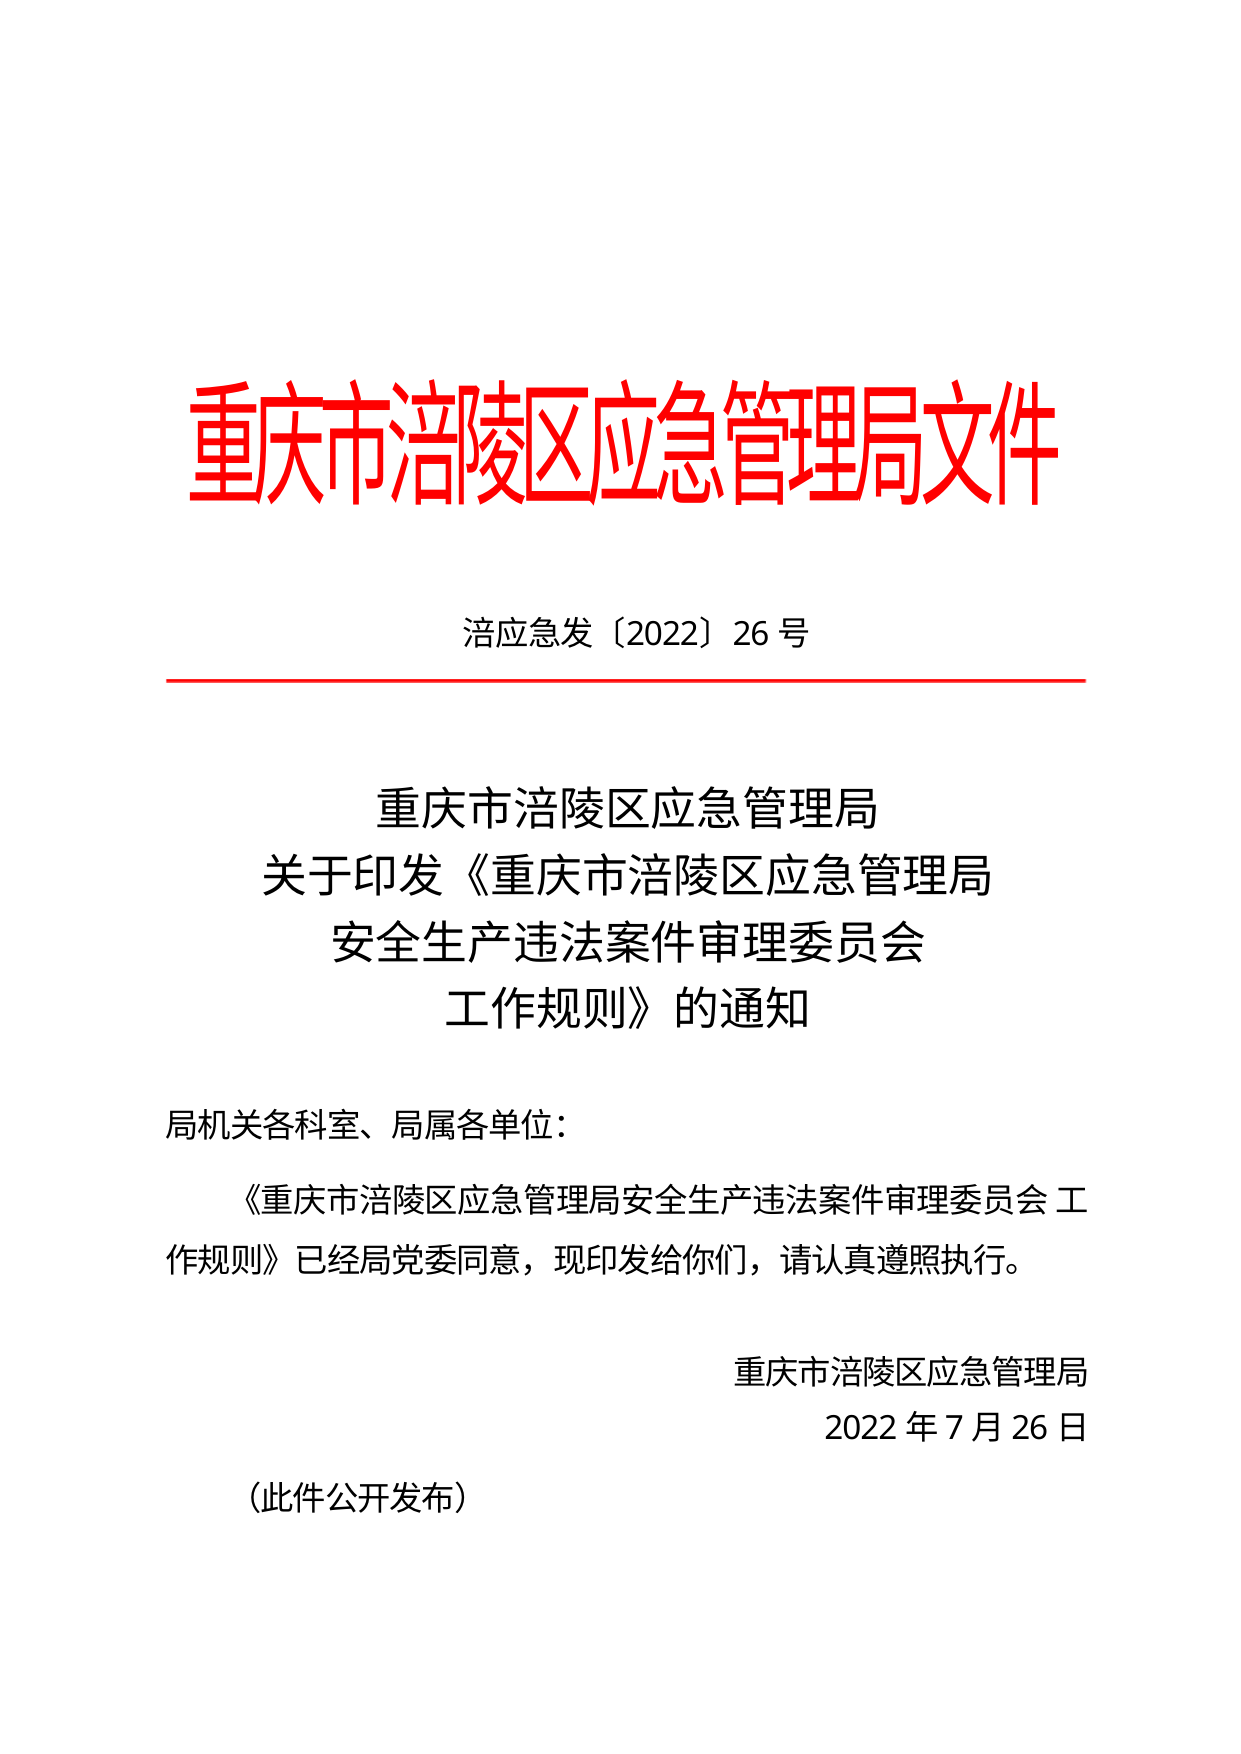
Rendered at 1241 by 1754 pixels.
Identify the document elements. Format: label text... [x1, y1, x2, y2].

text 2022 年 7 月 26 日 [165, 1406, 1090, 1448]
picture [165, 679, 1087, 683]
text 重庆市涪陵区应急管理局 [165, 772, 1090, 839]
text 局机关各科室、局属各单位： [165, 1089, 1090, 1150]
text 安全生产违法案件审理委员会 [165, 906, 1090, 972]
text 重庆市涪陵区应急管理局文件 [165, 352, 1090, 531]
text 《重庆市涪陵区应急管理局安全生产违法案件审理委员会 工作规则》已经局党委同意，现印发给你们，请认真遵照执行。 [165, 1164, 1090, 1284]
text （此件公开发布） [165, 1462, 1090, 1522]
text 关于印发《重庆市涪陵区应急管理局 [165, 839, 1090, 906]
text 重庆市涪陵区应急管理局 [165, 1351, 1090, 1393]
text 涪应急发〔2022〕26 号 [462, 612, 1090, 654]
text 工作规则》的通知 [165, 972, 1090, 1039]
